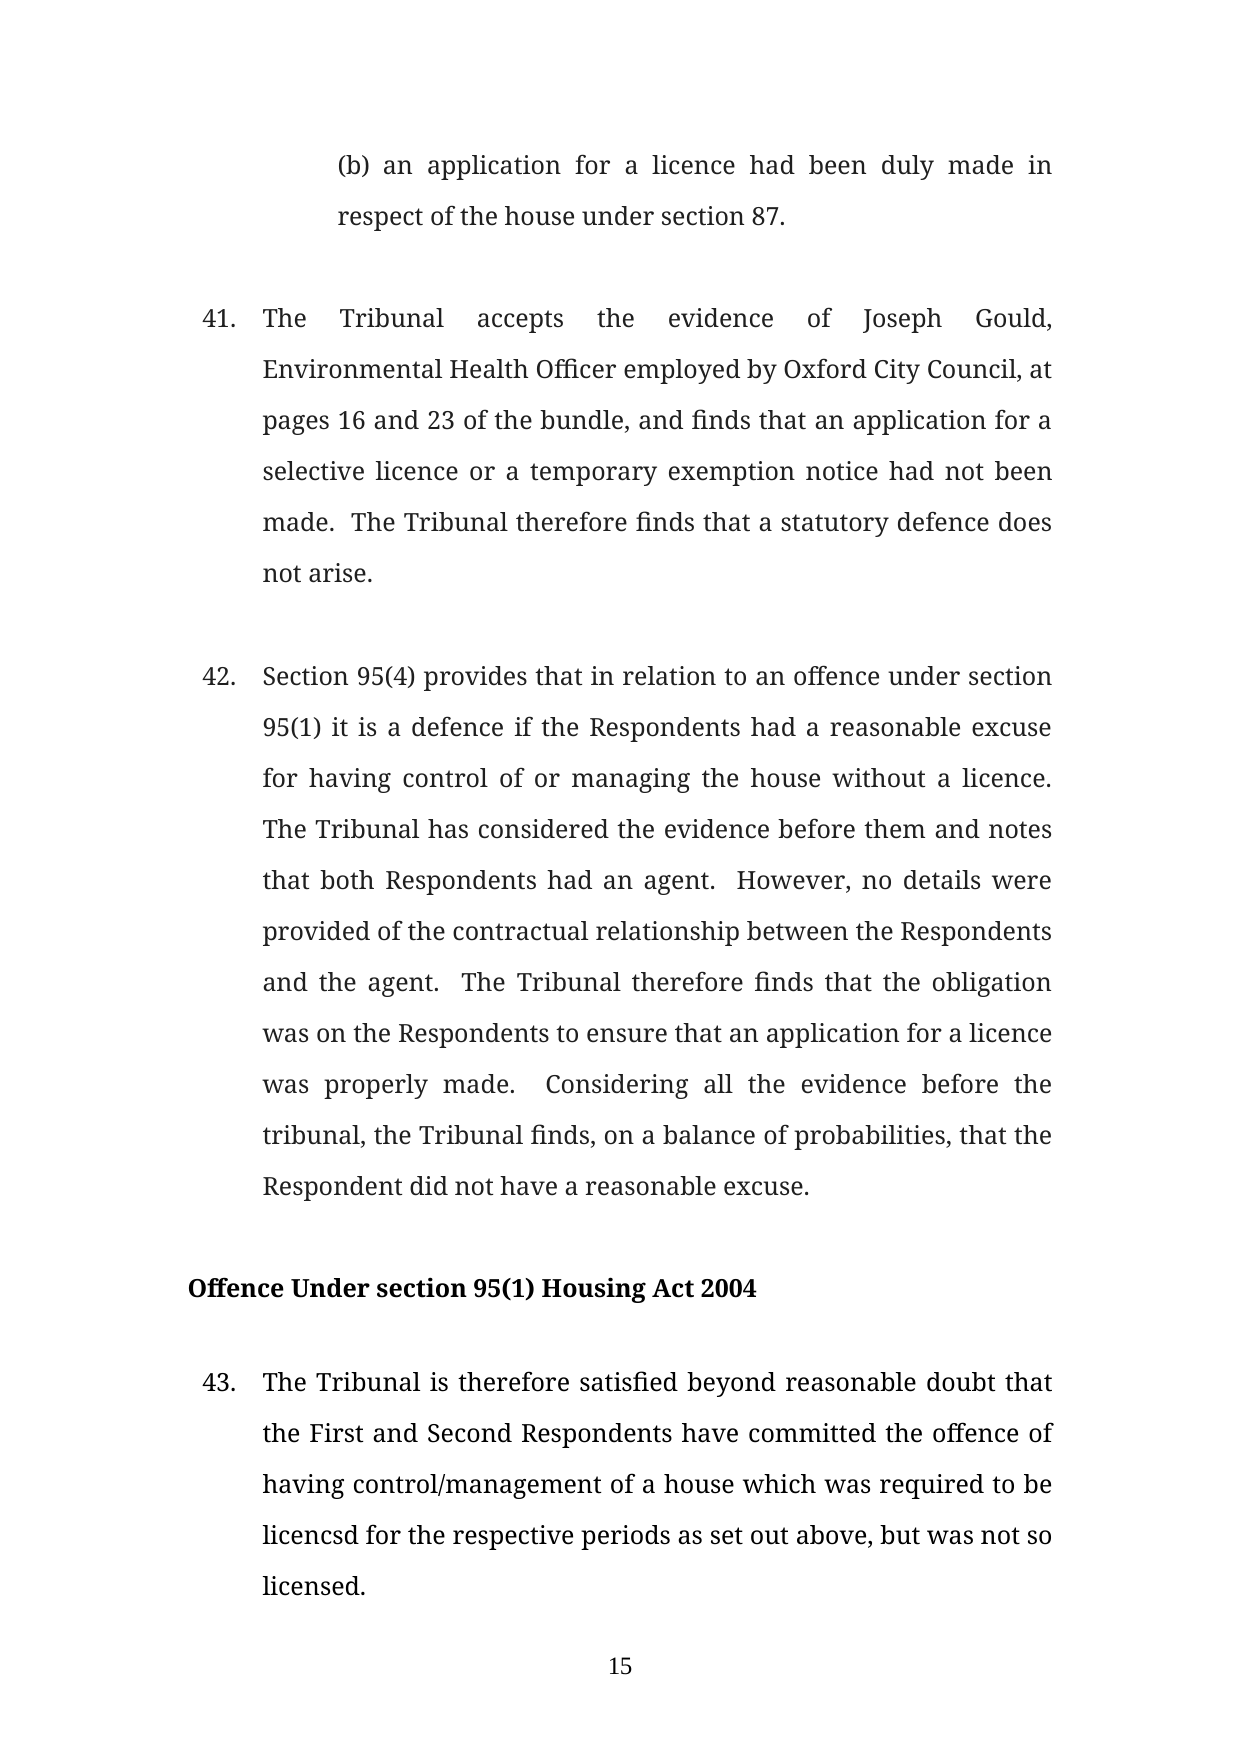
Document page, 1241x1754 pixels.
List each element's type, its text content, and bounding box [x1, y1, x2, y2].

list Section 95(4) provides that in relation to an offence under section 95(1) it is a defence if the Respondents had a reasonable excuse for having control of or managing the house without a licence. The Tribunal has considered the evidence before them and notes that both Respondents had an agent. However, no details were provided of the contractual relationship between the Respondents and the agent. The Tribunal therefore finds that the obligation was on the Respondents to ensure that an application for a licence was properly made. Considering all the evidence before the tribunal, the Tribunal finds, on a balance of probabilities, that the Respondent did not have a reasonable excuse. [202, 658, 1053, 1203]
text (b) an application for a licence had been duly made in respect of the house under section 87. [337, 148, 1053, 233]
text Offence Under section 95(1) Housing Act 2004 [187, 1271, 1053, 1305]
list The Tribunal accepts the evidence of Joseph Gould, Environmental Health Officer employed by Oxford City Council, at pages 16 and 23 of the bundle, and finds that an application for a selective licence or a temporary exemption notice had not been made. The Tribunal therefore finds that a statutory defence does not arise. [202, 301, 1053, 590]
list The Tribunal is therefore satisfied beyond reasonable doubt that the First and Second Respondents have committed the offence of having control/management of a house which was required to be licencsd for the respective periods as set out above, but was not so licensed. [202, 1365, 1053, 1603]
